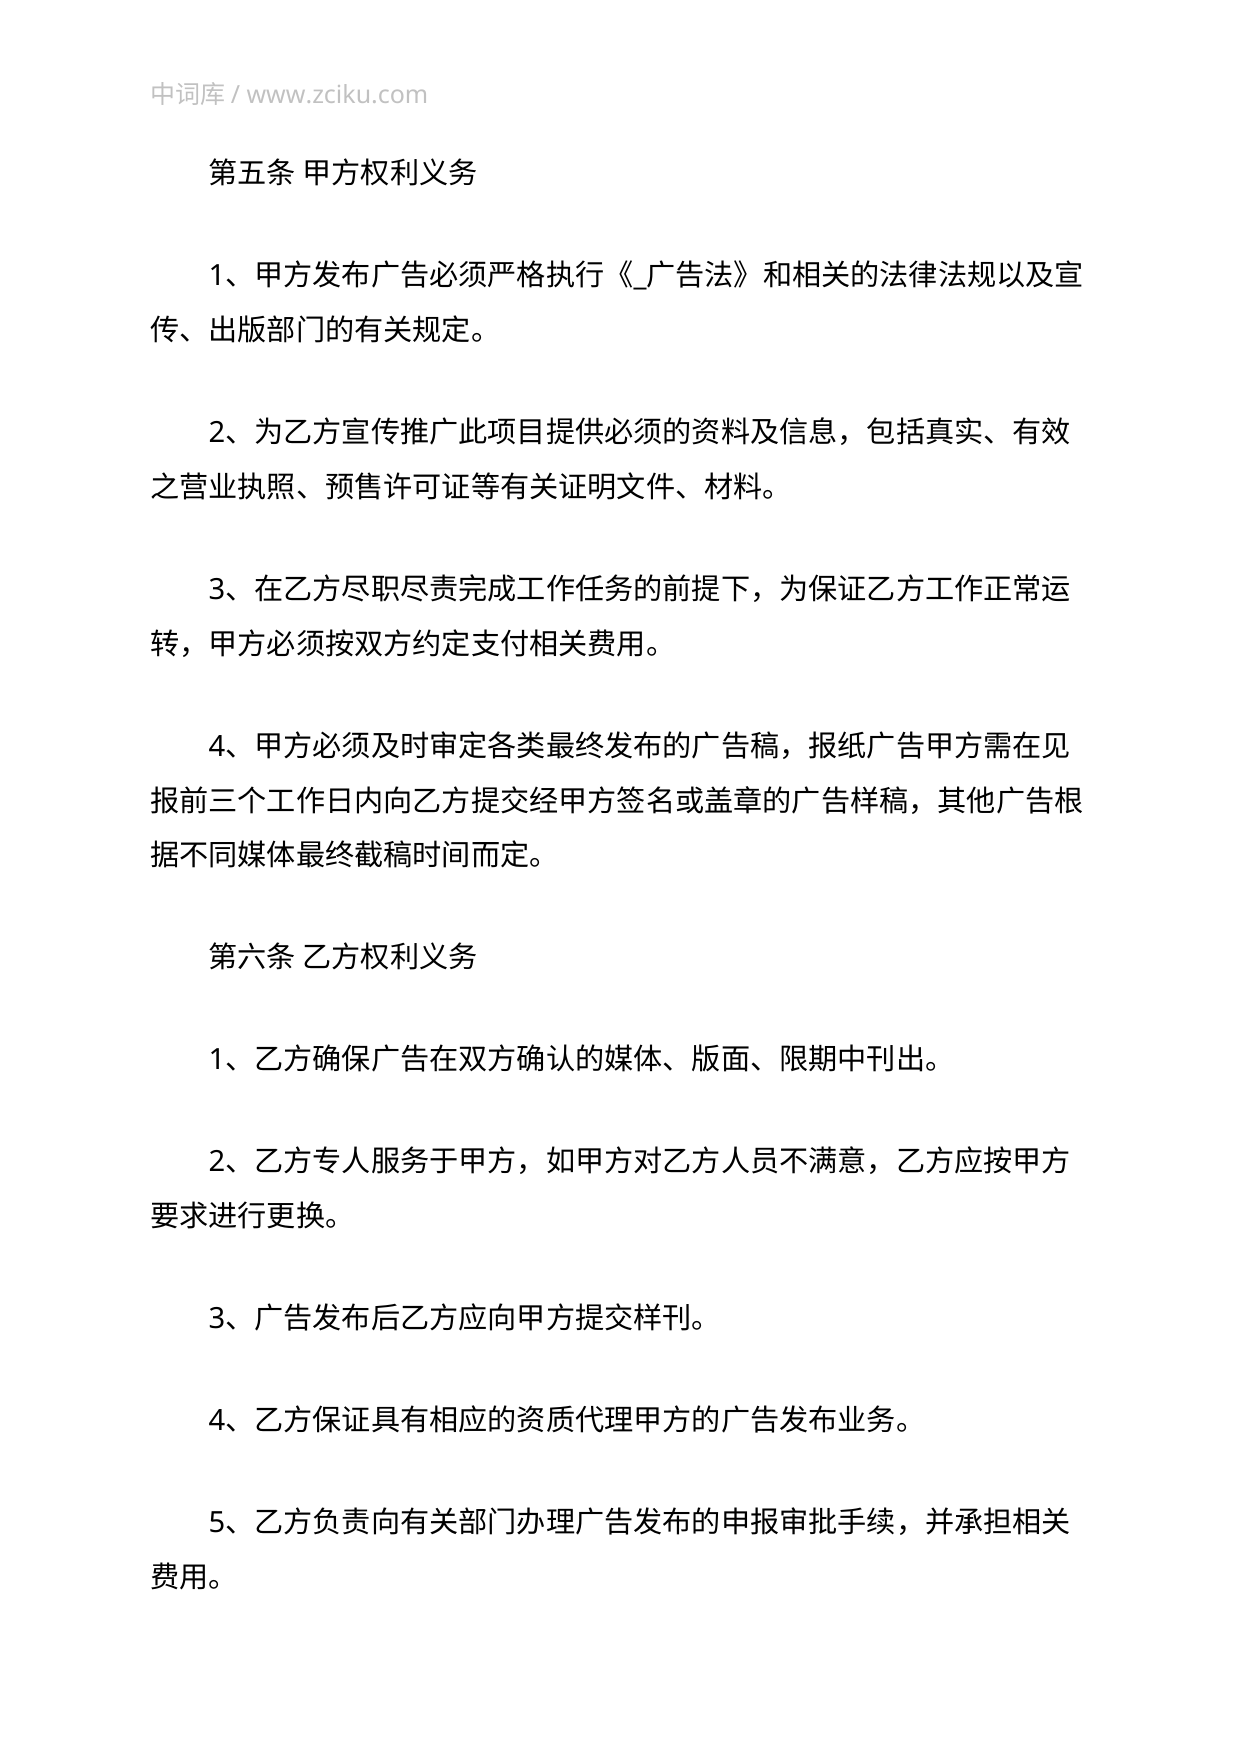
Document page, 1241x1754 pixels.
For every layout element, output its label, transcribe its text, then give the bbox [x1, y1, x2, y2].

text 第六条 乙方权利义务 [150, 934, 1090, 976]
text 2、乙方专人服务于甲方，如甲方对乙方人员不满意，乙方应按甲方要求进行更换。 [150, 1137, 1090, 1235]
text 3、广告发布后乙方应向甲方提交样刊。 [150, 1294, 1090, 1337]
text 4、乙方保证具有相应的资质代理甲方的广告发布业务。 [150, 1396, 1090, 1439]
text 1、甲方发布广告必须严格执行《_广告法》和相关的法律法规以及宣传、出版部门的有关规定。 [150, 252, 1090, 349]
text 2、为乙方宣传推广此项目提供必须的资料及信息，包括真实、有效之营业执照、预售许可证等有关证明文件、材料。 [150, 408, 1090, 506]
text 3、在乙方尽职尽责完成工作任务的前提下，为保证乙方工作正常运转，甲方必须按双方约定支付相关费用。 [150, 565, 1090, 663]
text 1、乙方确保广告在双方确认的媒体、版面、限期中刊出。 [150, 1036, 1090, 1078]
text 4、甲方必须及时审定各类最终发布的广告稿，报纸广告甲方需在见报前三个工作日内向乙方提交经甲方签名或盖章的广告样稿，其他广告根据不同媒体最终截稿时间而定。 [150, 722, 1090, 874]
text 5、乙方负责向有关部门办理广告发布的申报审批手续，并承担相关费用。 [150, 1498, 1090, 1596]
text 第五条 甲方权利义务 [150, 150, 1090, 192]
